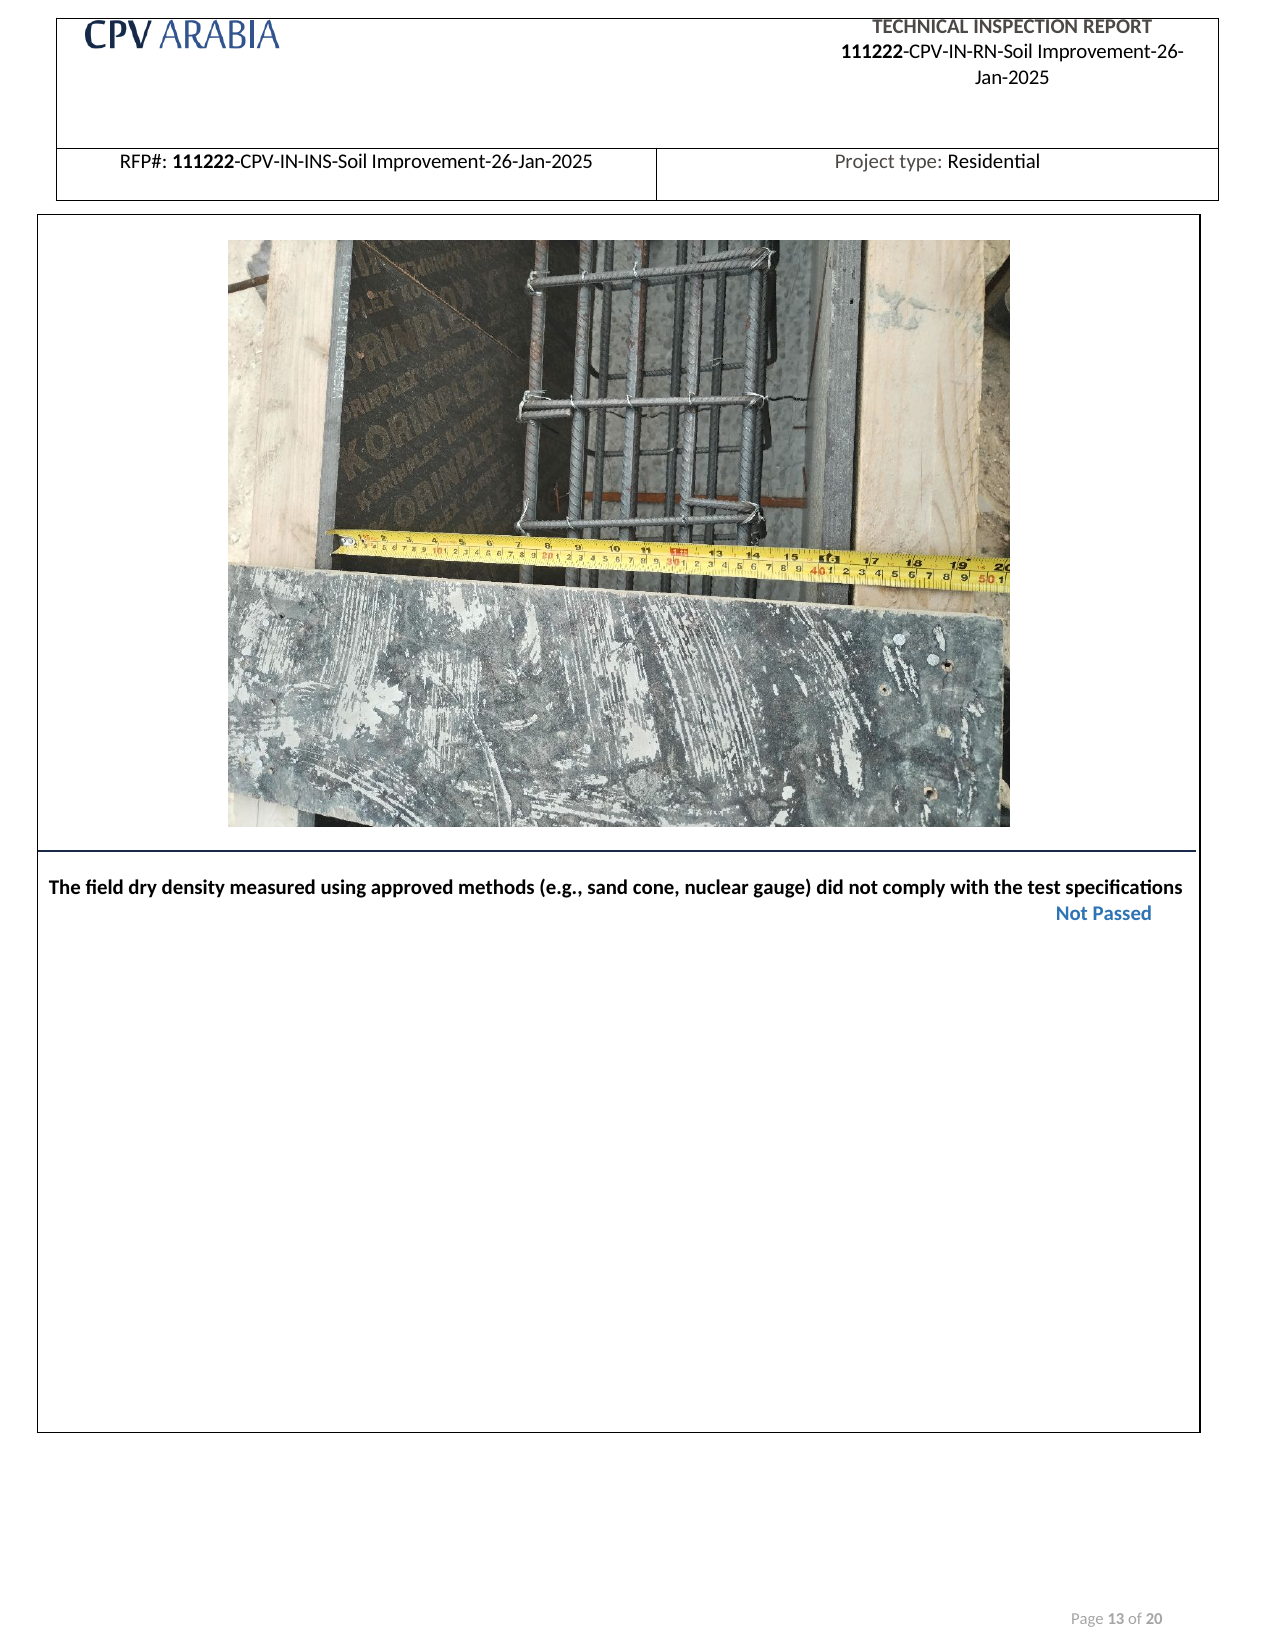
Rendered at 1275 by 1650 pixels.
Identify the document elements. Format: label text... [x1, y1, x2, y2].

picture [80, 19, 287, 52]
table_cell The field dry density measured using approved methods (e.g., sand cone, nuclear gauge) did not comply with the test specifications Not Passed [38, 215, 1199, 1432]
picture [228, 240, 1010, 827]
